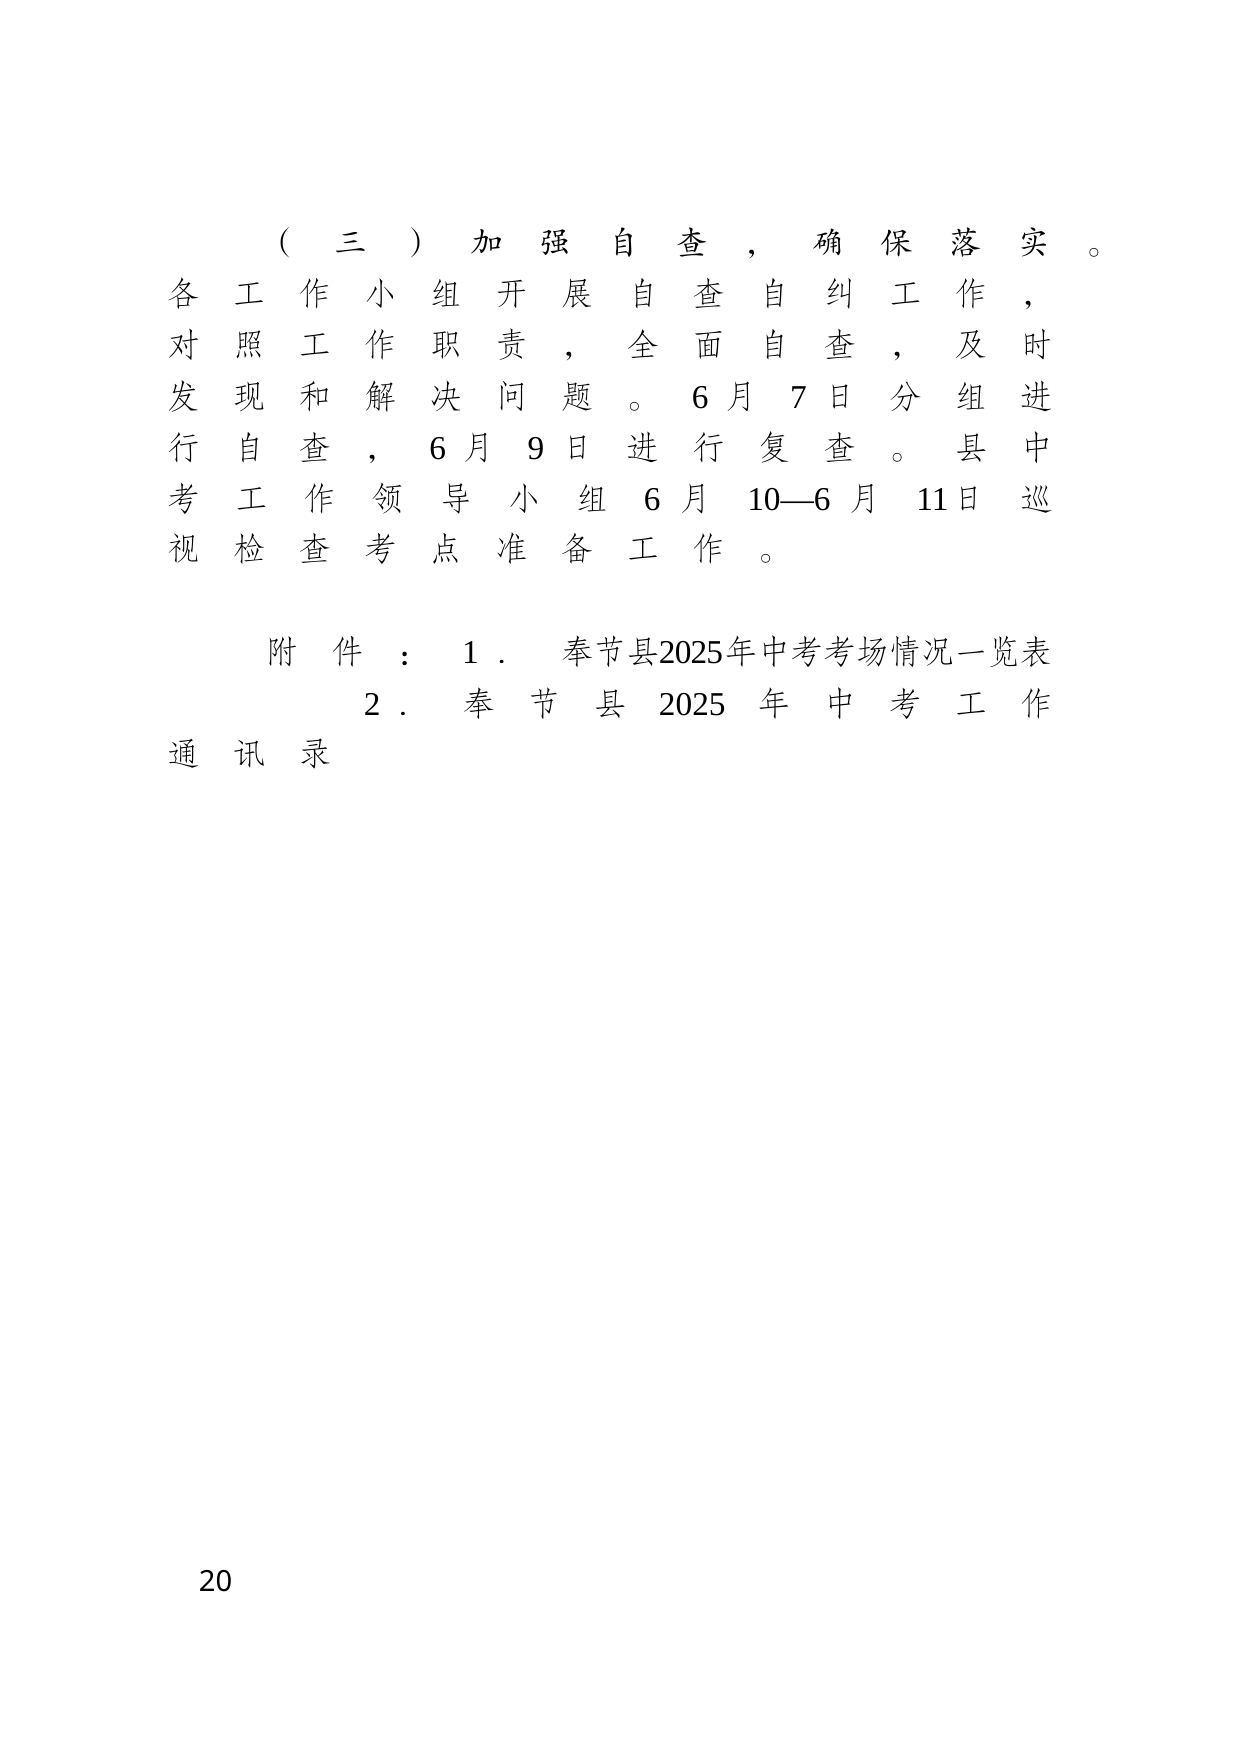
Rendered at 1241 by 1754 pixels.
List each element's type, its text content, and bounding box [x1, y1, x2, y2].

text 2．奉节县2025年中考工作通讯录 [167, 679, 1085, 781]
text （三）加强自查，确保落实。各工作小组开展自查自纠工作，对照工作职责，全面自查，及时发现和解决问题。6月7日分组进行自查，6月9日进行复查。县中考工作领导小组6月10—6月11日巡视检查考点准备工作。 [167, 219, 1085, 577]
text 附件：1．奉节县2025年中考考场情况一览表 [167, 628, 1085, 679]
